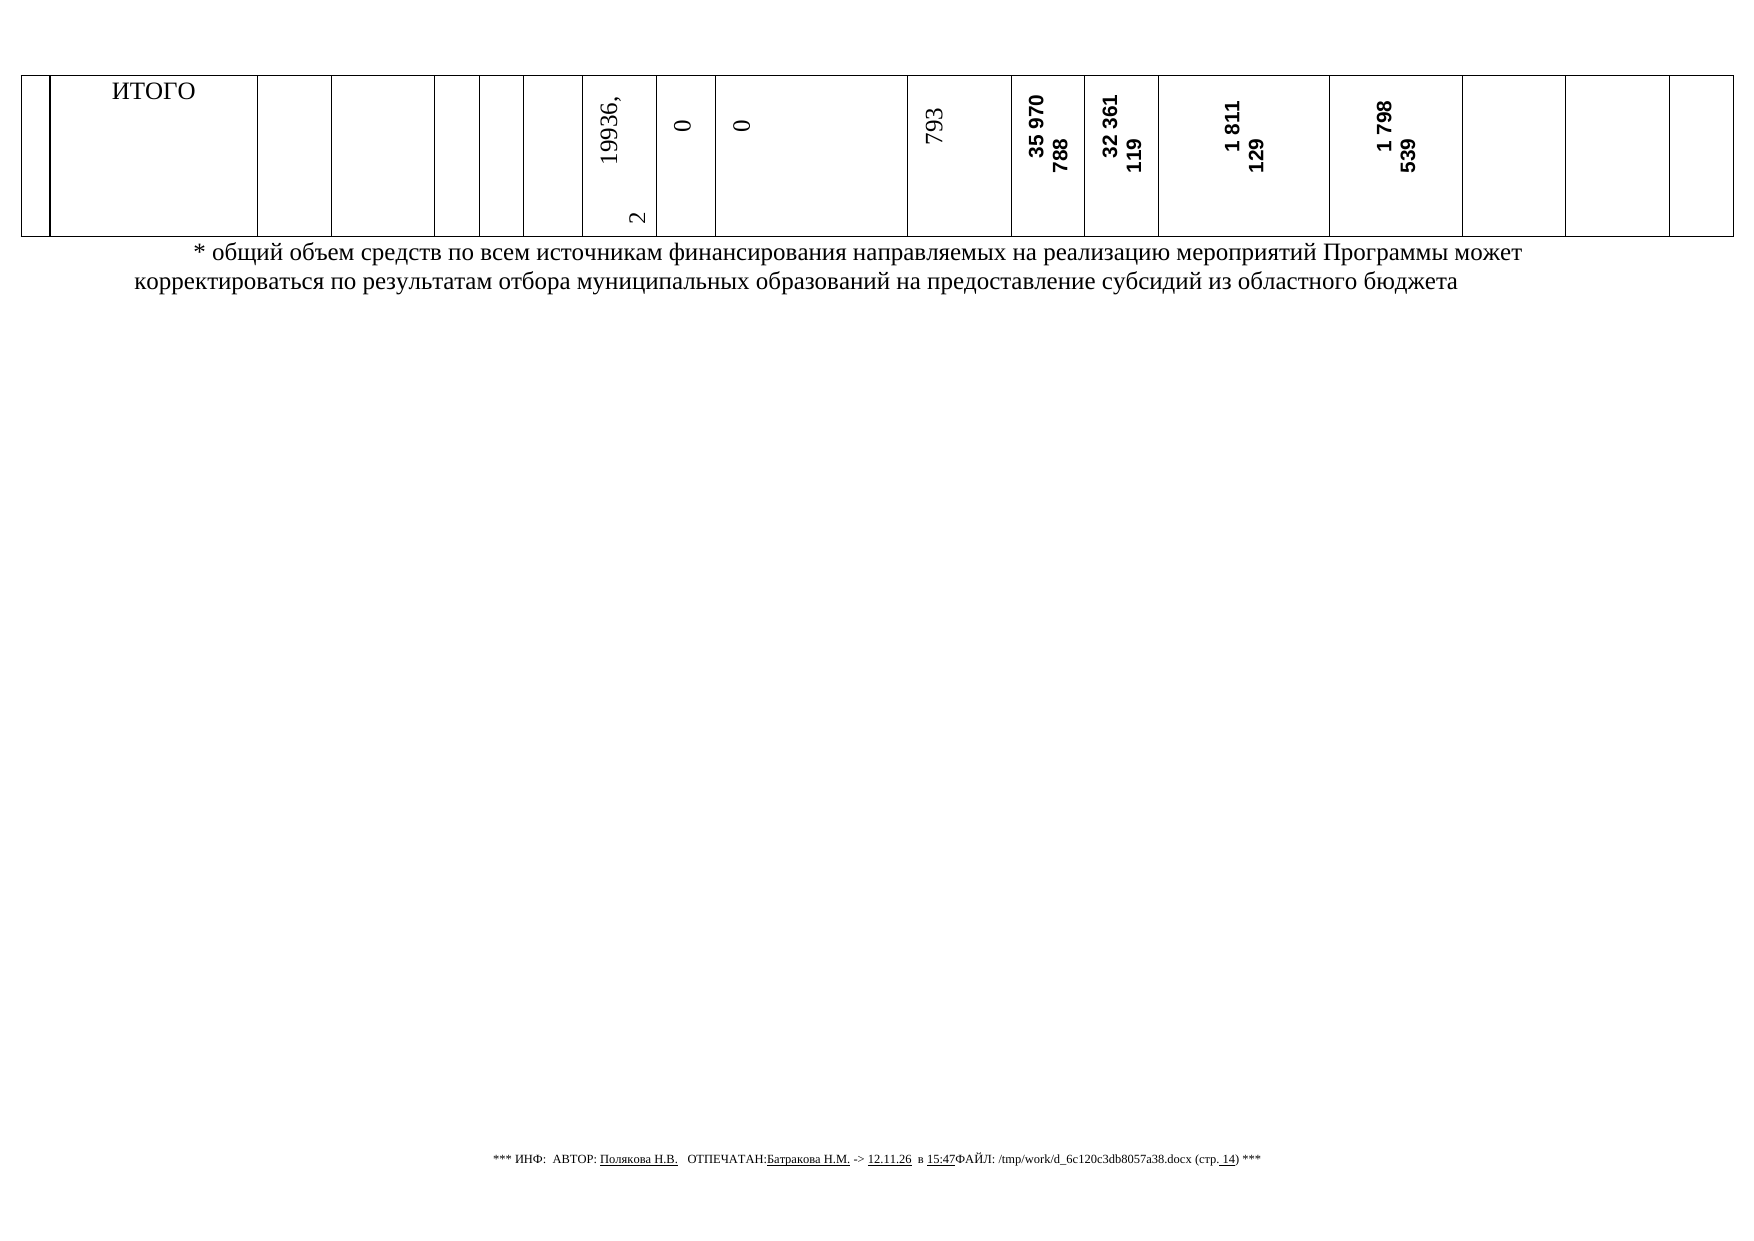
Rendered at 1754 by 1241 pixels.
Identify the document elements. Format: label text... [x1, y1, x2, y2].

table_cell [1566, 76, 1669, 236]
table_cell [1670, 76, 1733, 236]
table_cell [1463, 76, 1565, 236]
table_cell [524, 76, 582, 236]
table_cell 793 [908, 76, 1011, 236]
table_cell 35 970 788 [1012, 76, 1084, 236]
table_cell [258, 76, 331, 236]
table_cell ИТОГО [51, 76, 257, 236]
table_cell [480, 76, 523, 236]
table_cell 1 811 129 [1159, 76, 1329, 236]
table_cell 32 361 119 [1085, 76, 1158, 236]
table_cell 19936,2 [583, 76, 656, 236]
table_cell 18068,9 [657, 76, 715, 236]
table_cell [332, 76, 434, 236]
table_cell 1 798 539 [1330, 76, 1462, 236]
table_cell 30880,9 [716, 76, 907, 236]
text * общий объем средств по всем источникам финансирования направляемых на реализацию мероприятий Программы может корректироваться по результатам отбора муниципальных образований на предоставление субсидий из областного бюджета [134, 237, 1695, 295]
table_cell [22, 76, 49, 236]
table_cell [435, 76, 479, 236]
